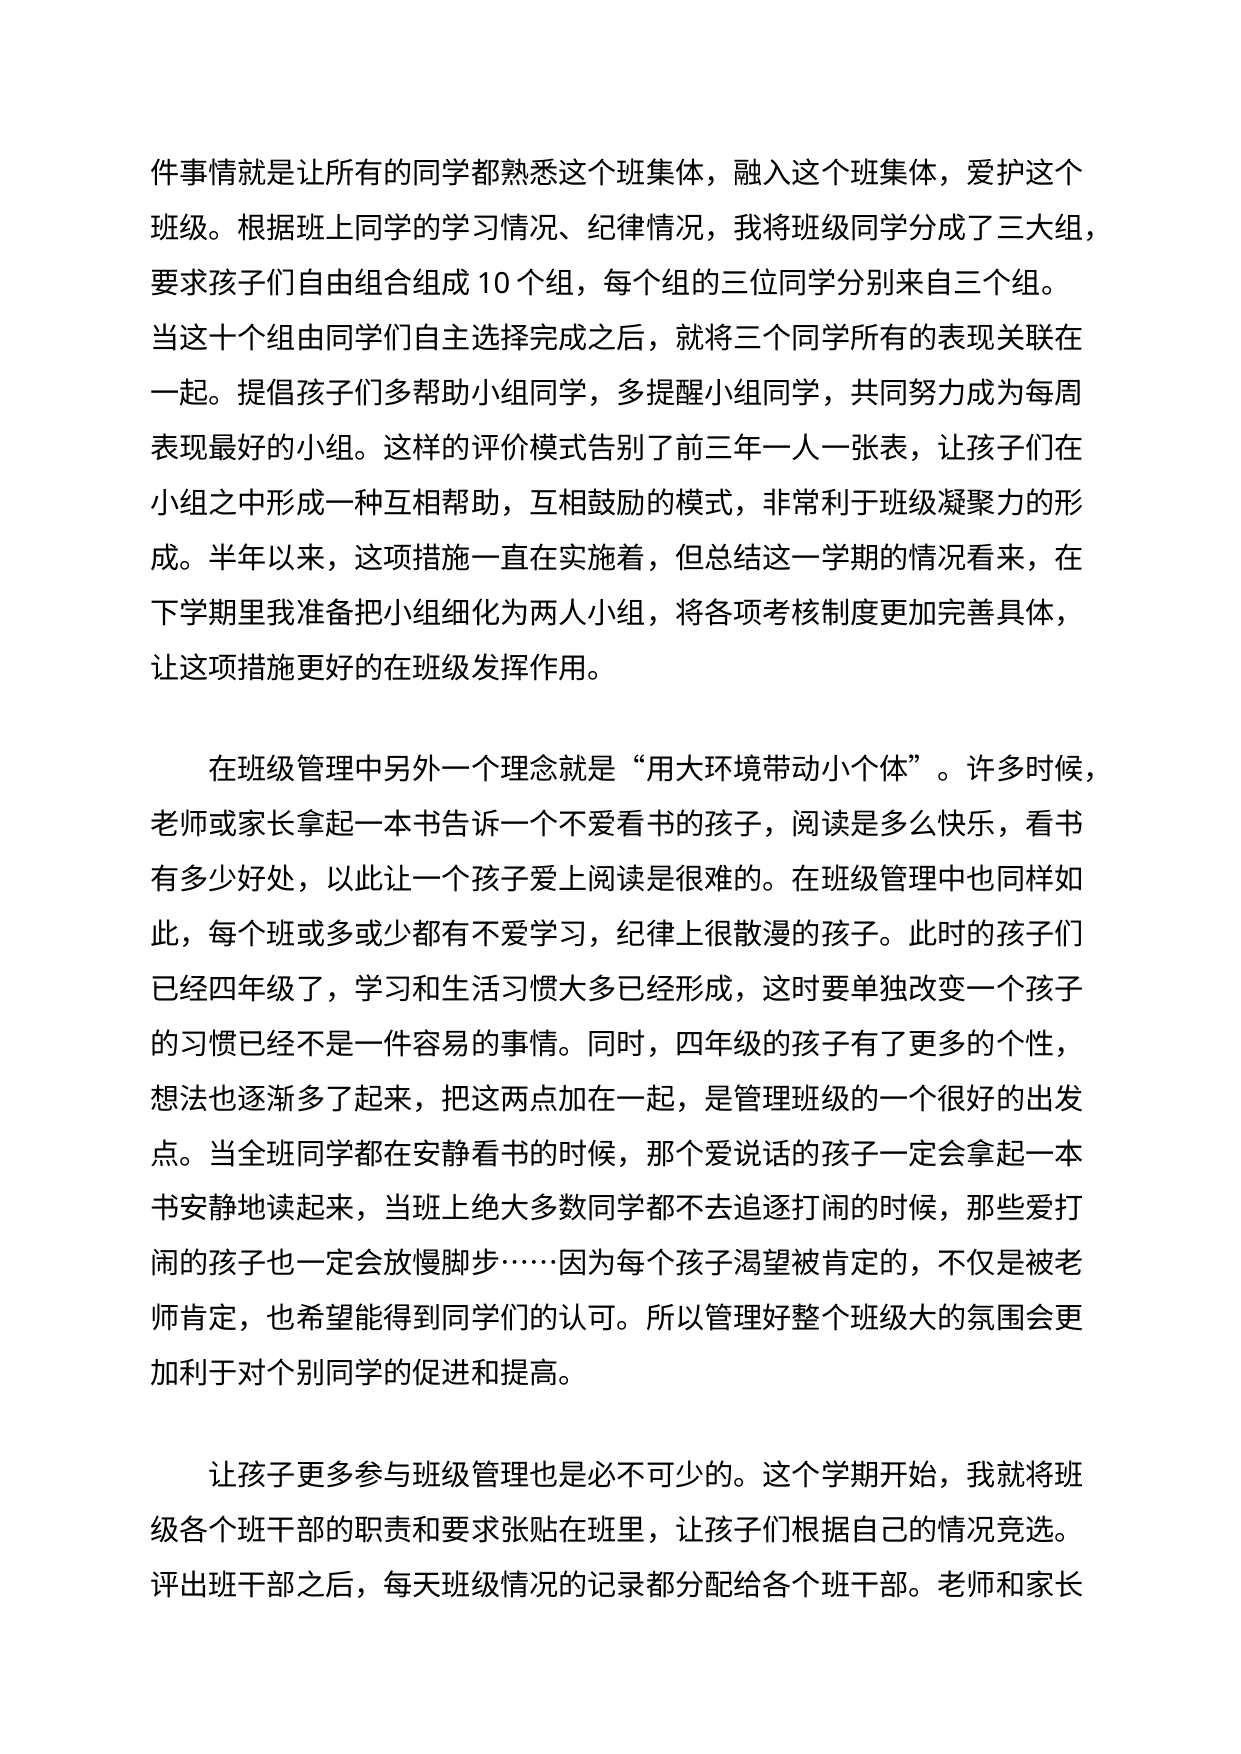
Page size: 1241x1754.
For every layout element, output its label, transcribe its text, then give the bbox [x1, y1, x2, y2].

text 在班级管理中另外一个理念就是“用大环境带动小个体”。许多时候，老师或家长拿起一本书告诉一个不爱看书的孩子，阅读是多么快乐，看书有多少好处，以此让一个孩子爱上阅读是很难的。在班级管理中也同样如此，每个班或多或少都有不爱学习，纪律上很散漫的孩子。此时的孩子们已经四年级了，学习和生活习惯大多已经形成，这时要单独改变一个孩子的习惯已经不是一件容易的事情。同时，四年级的孩子有了更多的个性，想法也逐渐多了起来，把这两点加在一起，是管理班级的一个很好的出发点。当全班同学都在安静看书的时候，那个爱说话的孩子一定会拿起一本书安静地读起来，当班上绝大多数同学都不去追逐打闹的时候，那些爱打闹的孩子也一定会放慢脚步……因为每个孩子渴望被肯定的，不仅是被老师肯定，也希望能得到同学们的认可。所以管理好整个班级大的氛围会更加利于对个别同学的促进和提高。 [150, 746, 1090, 1392]
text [150, 1452, 1090, 1604]
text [150, 150, 1090, 686]
